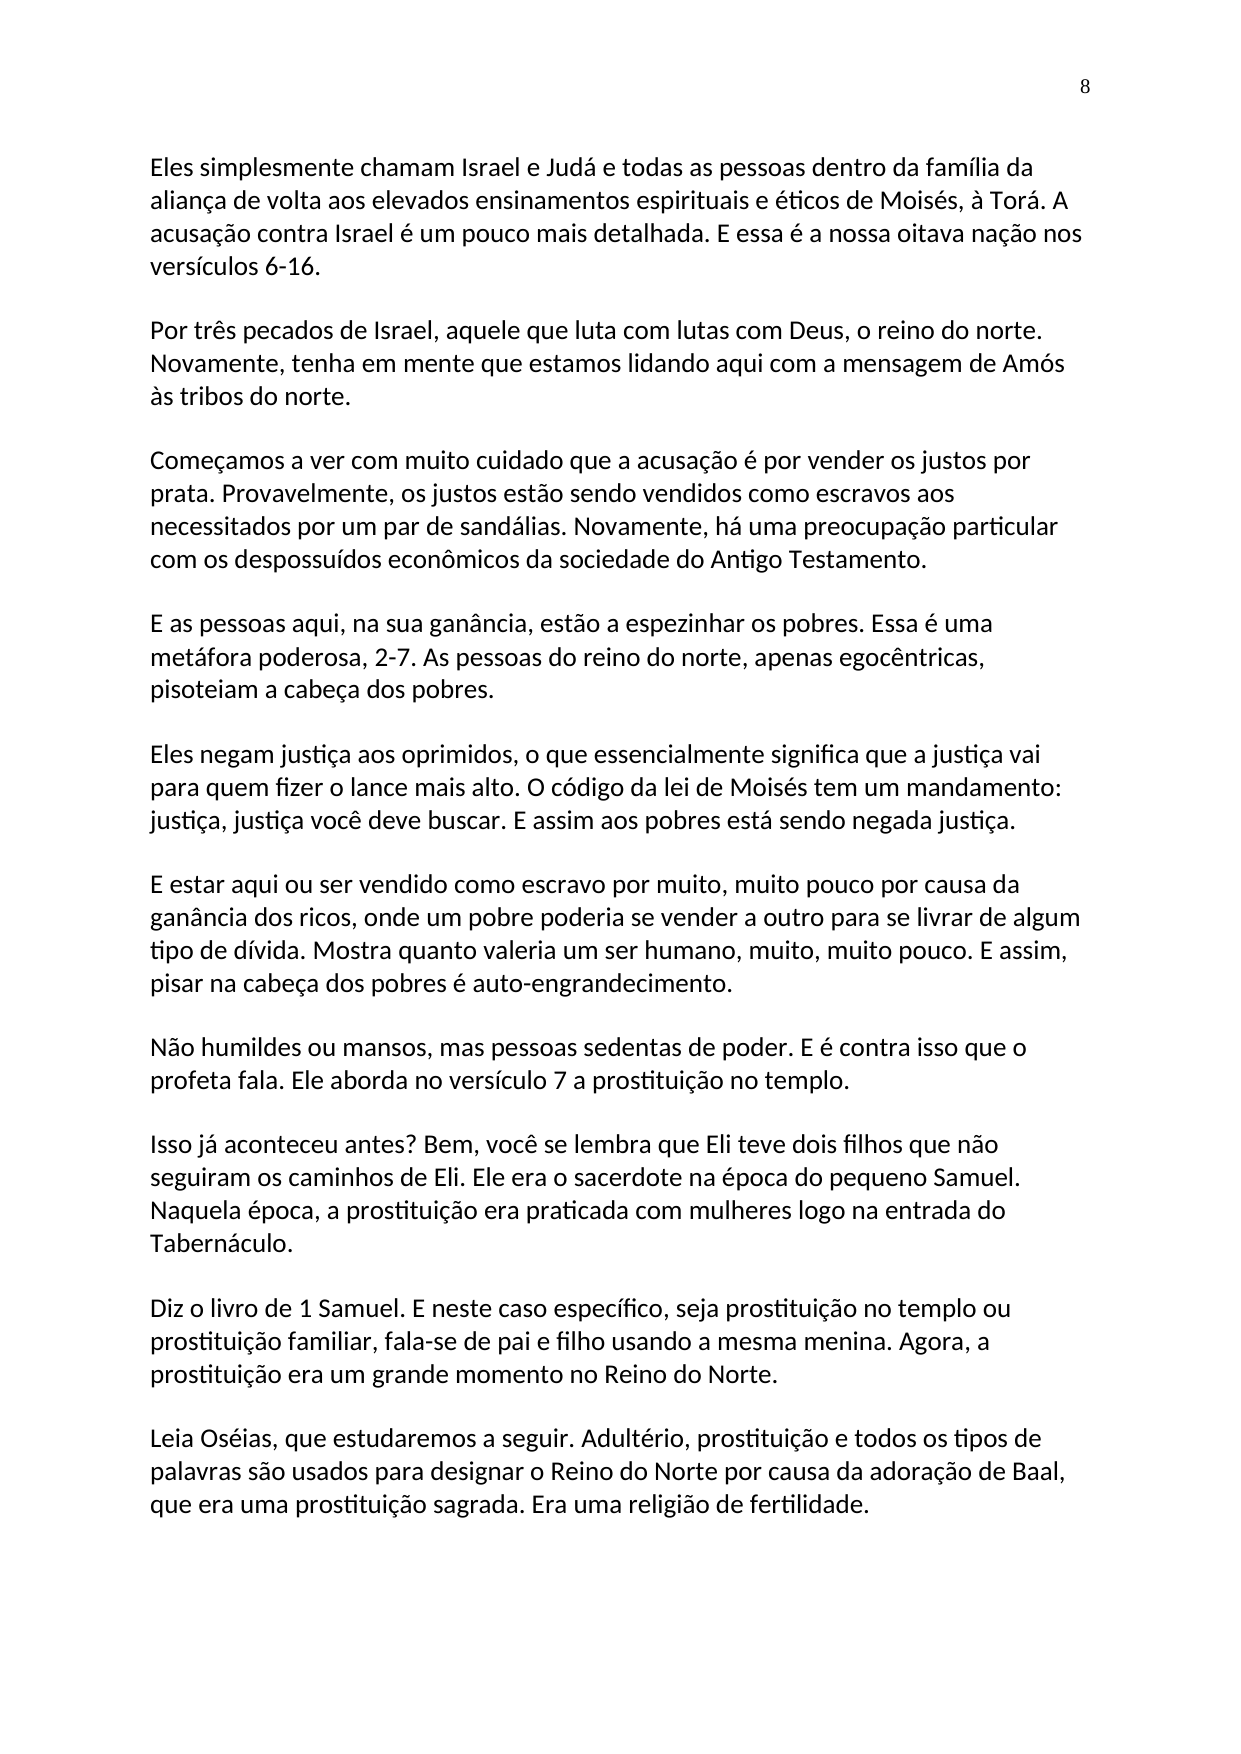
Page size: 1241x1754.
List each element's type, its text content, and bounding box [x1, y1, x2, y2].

text Diz o livro de 1 Samuel. E neste caso específico, seja prostituição no templo ou prostituição familiar, fala-se de pai e filho usando a mesma menina. Agora, a prostituição era um grande momento no Reino do Norte. [150, 1291, 1090, 1390]
text Isso já aconteceu antes? Bem, você se lembra que Eli teve dois filhos que não seguiram os caminhos de Eli. Ele era o sacerdote na época do pequeno Samuel. Naquela época, a prostituição era praticada com mulheres logo na entrada do Tabernáculo. [150, 1127, 1090, 1259]
text E as pessoas aqui, na sua ganância, estão a espezinhar os pobres. Essa é uma metáfora poderosa, 2-7. As pessoas do reino do norte, apenas egocêntricas, pisoteiam a cabeça dos pobres. [150, 607, 1090, 706]
text E estar aqui ou ser vendido como escravo por muito, muito pouco por causa da ganância dos ricos, onde um pobre poderia se vender a outro para se livrar de algum tipo de dívida. Mostra quanto valeria um ser humano, muito, muito pouco. E assim, pisar na cabeça dos pobres é auto-engrandecimento. [150, 867, 1090, 999]
text Leia Oséias, que estudaremos a seguir. Adultério, prostituição e todos os tipos de palavras são usados para designar o Reino do Norte por causa da adoração de Baal, que era uma prostituição sagrada. Era uma religião de fertilidade. [150, 1421, 1090, 1520]
text Por três pecados de Israel, aquele que luta com lutas com Deus, o reino do norte. Novamente, tenha em mente que estamos lidando aqui com a mensagem de Amós às tribos do norte. [150, 313, 1090, 412]
text Começamos a ver com muito cuidado que a acusação é por vender os justos por prata. Provavelmente, os justos estão sendo vendidos como escravos aos necessitados por um par de sandálias. Novamente, há uma preocupação particular com os despossuídos econômicos da sociedade do Antigo Testamento. [150, 443, 1090, 576]
text Não humildes ou mansos, mas pessoas sedentas de poder. E é contra isso que o profeta fala. Ele aborda no versículo 7 a prostituição no templo. [150, 1030, 1090, 1096]
text Eles negam justiça aos oprimidos, o que essencialmente significa que a justiça vai para quem fizer o lance mais alto. O código da lei de Moisés tem um mandamento: justiça, justiça você deve buscar. E assim aos pobres está sendo negada justiça. [150, 737, 1090, 836]
text Eles simplesmente chamam Israel e Judá e todas as pessoas dentro da família da aliança de volta aos elevados ensinamentos espirituais e éticos de Moisés, à Torá. A acusação contra Israel é um pouco mais detalhada. E essa é a nossa oitava nação nos versículos 6-16. [150, 150, 1090, 282]
